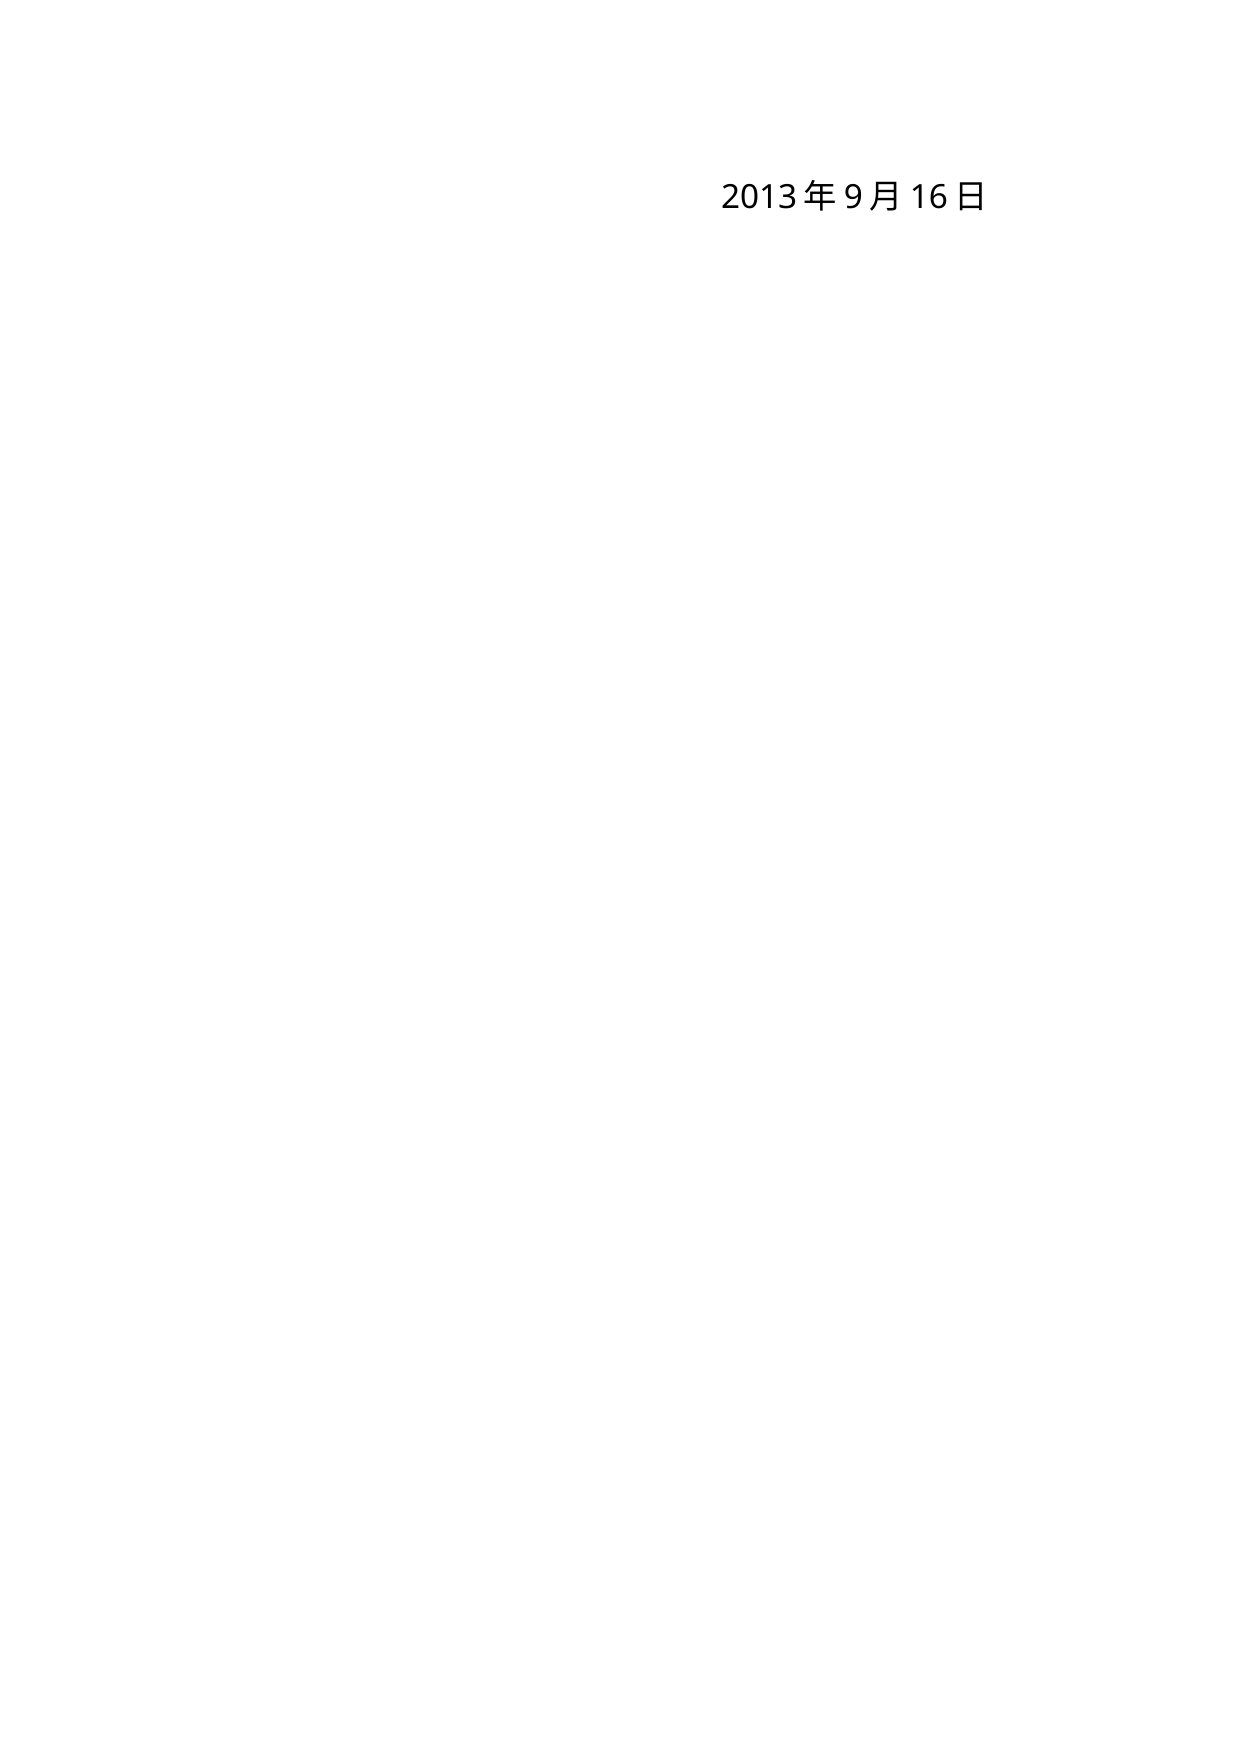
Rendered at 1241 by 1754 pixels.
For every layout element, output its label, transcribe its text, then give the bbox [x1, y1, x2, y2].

text 2013年9月16日 [187, 162, 1053, 227]
